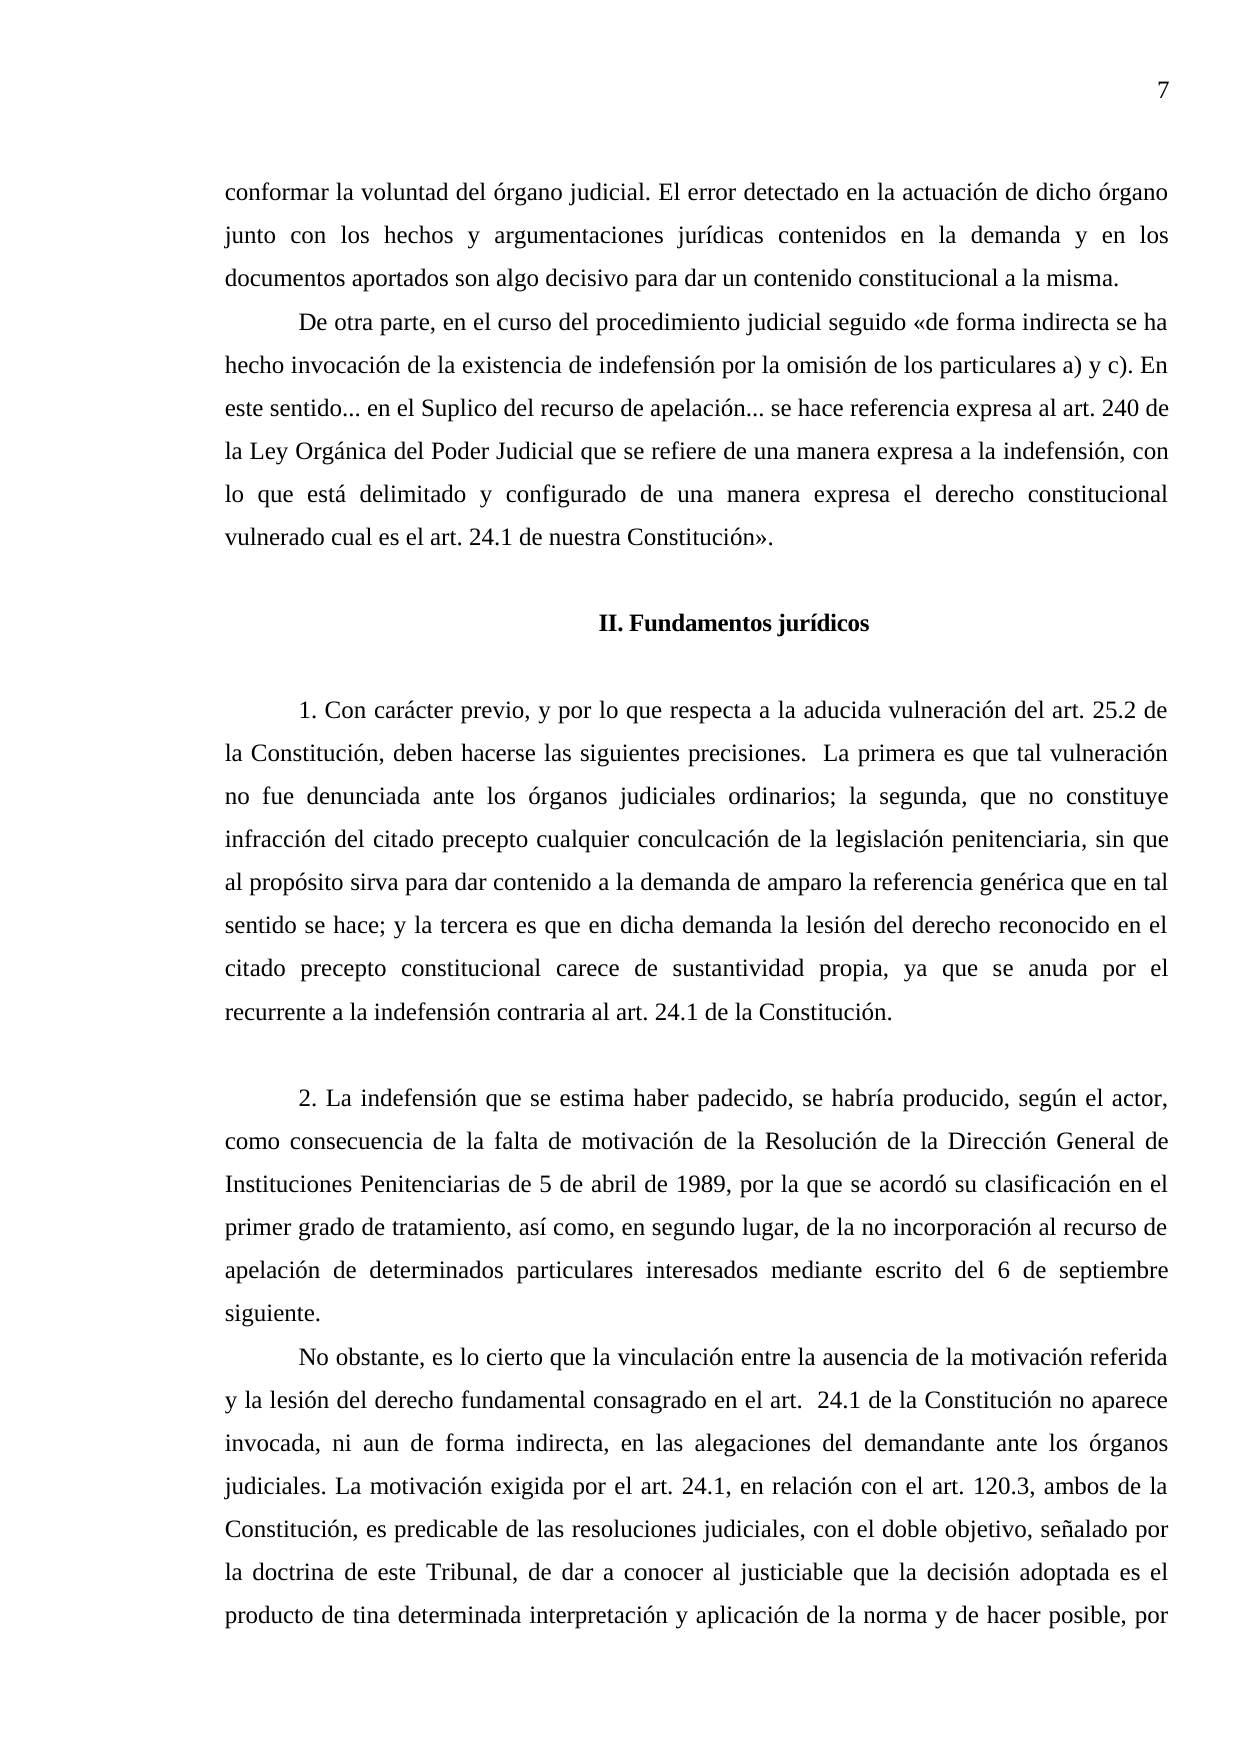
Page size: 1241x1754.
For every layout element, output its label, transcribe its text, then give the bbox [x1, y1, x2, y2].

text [224, 1342, 1169, 1629]
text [224, 177, 1169, 292]
subtitle II. Fundamentos jurídicos [224, 608, 1169, 637]
text 1. Con carácter previo, y por lo que respecta a la aducida vulneración del art. 25.2 de la Constitución, deben hacerse las siguientes precisiones. La primera es que tal vulneración no fue denunciada ante los órganos judiciales ordinarios; la segunda, que no constituye infracción del citado precepto cualquier conculcación de la legislación penitenciaria, sin que al propósito sirva para dar contenido a la demanda de amparo la referencia genérica que en tal sentido se hace; y la tercera es que en dicha demanda la lesión del derecho reconocido en el citado precepto constitucional carece de sustantividad propia, ya que se anuda por el recurrente a la indefensión contraria al art. 24.1 de la Constitución. [224, 695, 1169, 1025]
text 2. La indefensión que se estima haber padecido, se habría producido, según el actor, como consecuencia de la falta de motivación de la Resolución de la Dirección General de Instituciones Penitenciarias de 5 de abril de 1989, por la que se acordó su clasificación en el primer grado de tratamiento, así como, en segundo lugar, de la no incorporación al recurso de apelación de determinados particulares interesados mediante escrito del 6 de septiembre siguiente. [224, 1083, 1169, 1327]
text De otra parte, en el curso del procedimiento judicial seguido «de forma indirecta se ha hecho invocación de la existencia de indefensión por la omisión de los particulares a) y c). En este sentido... en el Suplico del recurso de apelación... se hace referencia expresa al art. 240 de la Ley Orgánica del Poder Judicial que se refiere de una manera expresa a la indefensión, con lo que está delimitado y configurado de una manera expresa el derecho constitucional vulnerado cual es el art. 24.1 de nuestra Constitución». [224, 307, 1169, 551]
